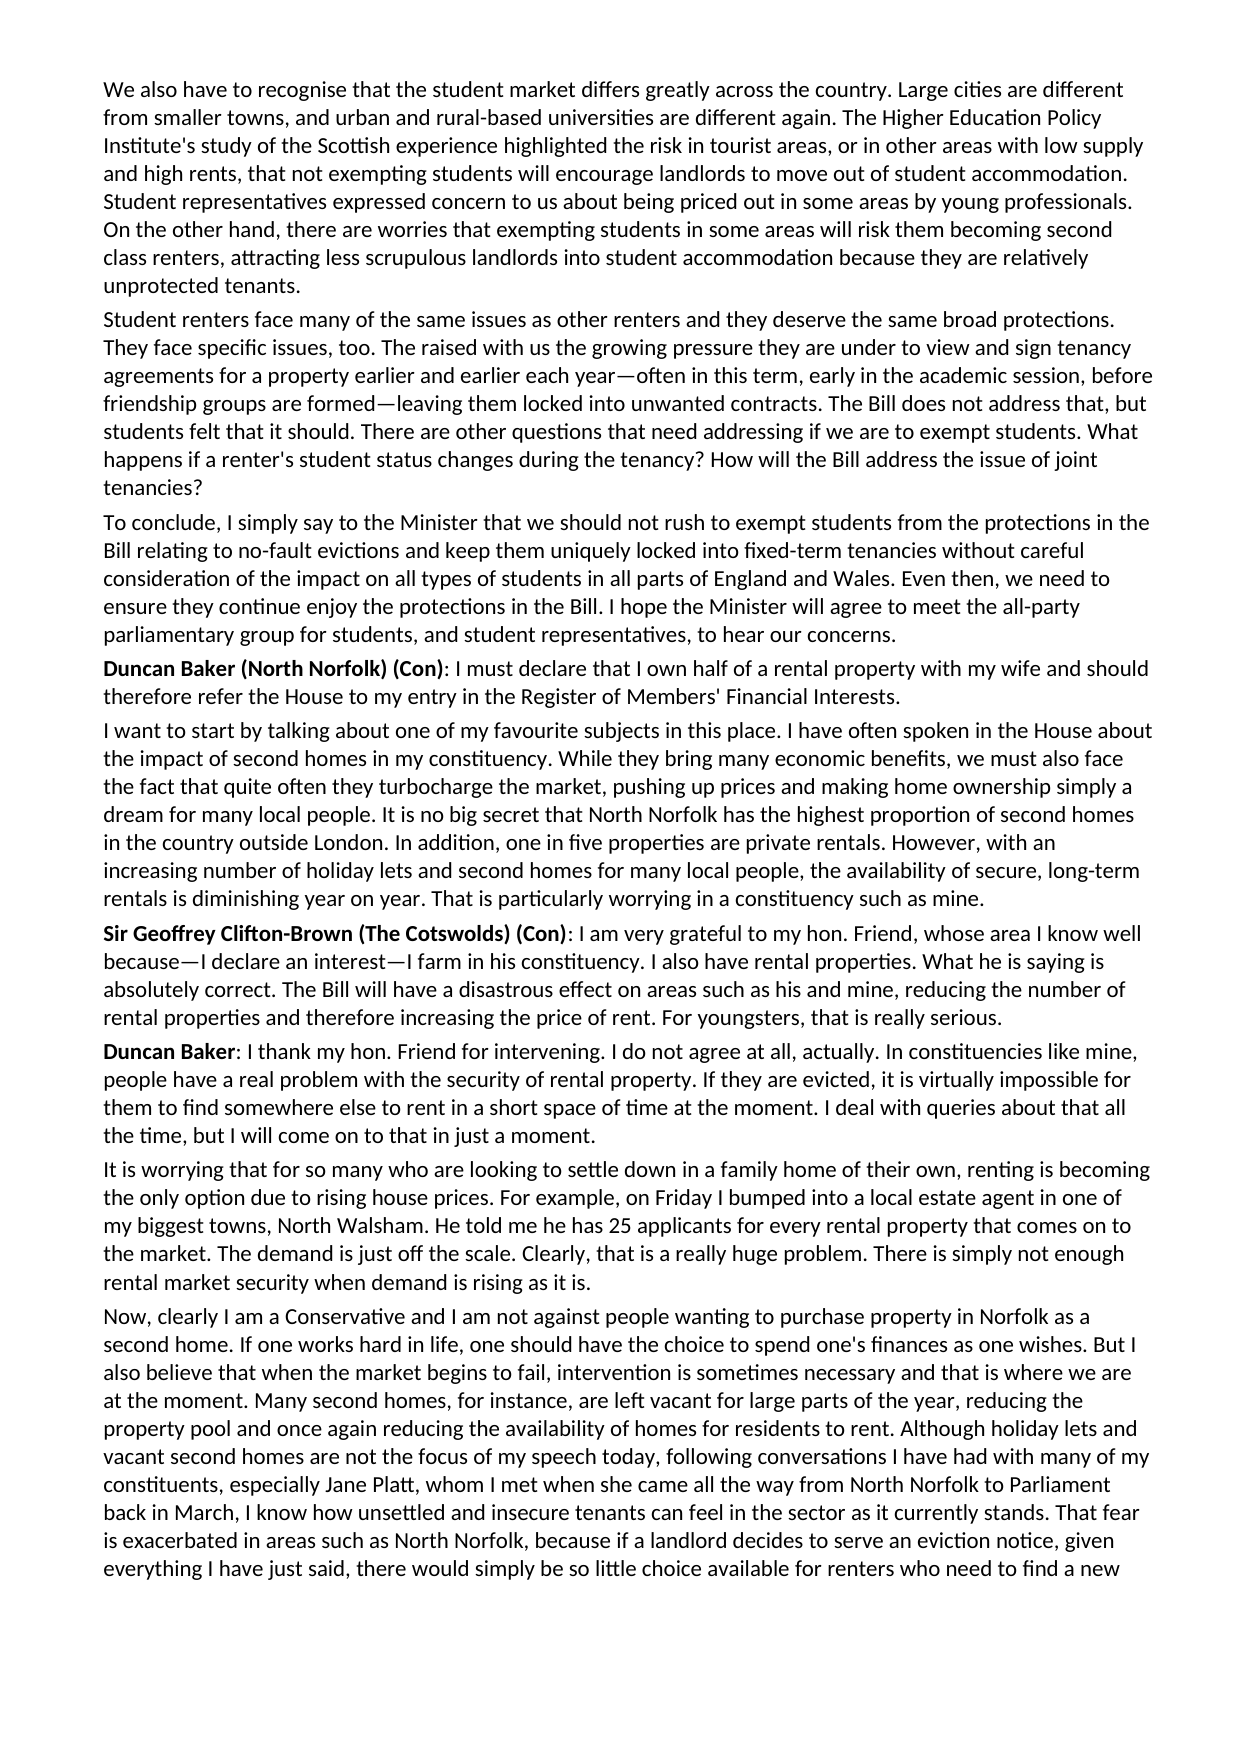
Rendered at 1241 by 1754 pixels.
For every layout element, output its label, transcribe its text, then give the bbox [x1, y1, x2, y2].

text Sir Geoffrey Clifton-Brown (The Cotswolds) (Con): I am very grateful to my hon. Friend, whose area I know well because—I declare an interest—I farm in his constituency. I also have rental properties. What he is saying is absolutely correct. The Bill will have a disastrous effect on areas such as his and mine, reducing the number of rental properties and therefore increasing the price of rent. For youngsters, that is really serious. [103, 919, 1153, 1031]
text I want to start by talking about one of my favourite subjects in this place. I have often spoken in the House about the impact of second homes in my constituency. While they bring many economic benefits, we must also face the fact that quite often they turbocharge the market, pushing up prices and making home ownership simply a dream for many local people. It is no big secret that North Norfolk has the highest proportion of second homes in the country outside London. In addition, one in five properties are private rentals. However, with an increasing number of holiday lets and second homes for many local people, the availability of secure, long-term rentals is diminishing year on year. That is particularly worrying in a constituency such as mine. [103, 716, 1153, 913]
text Student renters face many of the same issues as other renters and they deserve the same broad protections. They face specific issues, too. The raised with us the growing pressure they are under to view and sign tenancy agreements for a property earlier and earlier each year—often in this term, early in the academic session, before friendship groups are formed—leaving them locked into unwanted contracts. The Bill does not address that, but students felt that it should. There are other questions that need addressing if we are to exempt students. What happens if a renter's student status changes during the tenancy? How will the Bill address the issue of joint tenancies? [103, 305, 1153, 502]
text It is worrying that for so many who are looking to settle down in a family home of their own, renting is becoming the only option due to rising house prices. For example, on Friday I bumped into a local estate agent in one of my biggest towns, North Walsham. He told me he has 25 applicants for every rental property that comes on to the market. The demand is just off the scale. Clearly, that is a really huge problem. There is simply not enough rental market security when demand is rising as it is. [103, 1156, 1153, 1296]
text To conclude, I simply say to the Minister that we should not rush to exempt students from the protections in the Bill relating to no-fault evictions and keep them uniquely locked into fixed-term tenancies without careful consideration of the impact on all types of students in all parts of England and Wales. Even then, we need to ensure they continue enjoy the protections in the Bill. I hope the Minister will agree to meet the all-party parliamentary group for students, and student representatives, to hear our concerns. [103, 508, 1153, 648]
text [103, 1302, 1153, 1582]
text Duncan Baker: I thank my hon. Friend for intervening. I do not agree at all, actually. In constituencies like mine, people have a real problem with the security of rental property. If they are evicted, it is virtually impossible for them to find somewhere else to rent in a short space of time at the moment. I deal with queries about that all the time, but I will come on to that in just a moment. [103, 1037, 1153, 1149]
text We also have to recognise that the student market differs greatly across the country. Large cities are different from smaller towns, and urban and rural-based universities are different again. The Higher Education Policy Institute's study of the Scottish experience highlighted the risk in tourist areas, or in other areas with low supply and high rents, that not exempting students will encourage landlords to move out of student accommodation. Student representatives expressed concern to us about being priced out in some areas by young professionals. On the other hand, there are worries that exempting students in some areas will risk them becoming second class renters, attracting less scrupulous landlords into student accommodation because they are relatively unprotected tenants. [103, 75, 1153, 299]
text Duncan Baker (North Norfolk) (Con): I must declare that I own half of a rental property with my wife and should therefore refer the House to my entry in the Register of Members' Financial Interests. [103, 654, 1153, 710]
